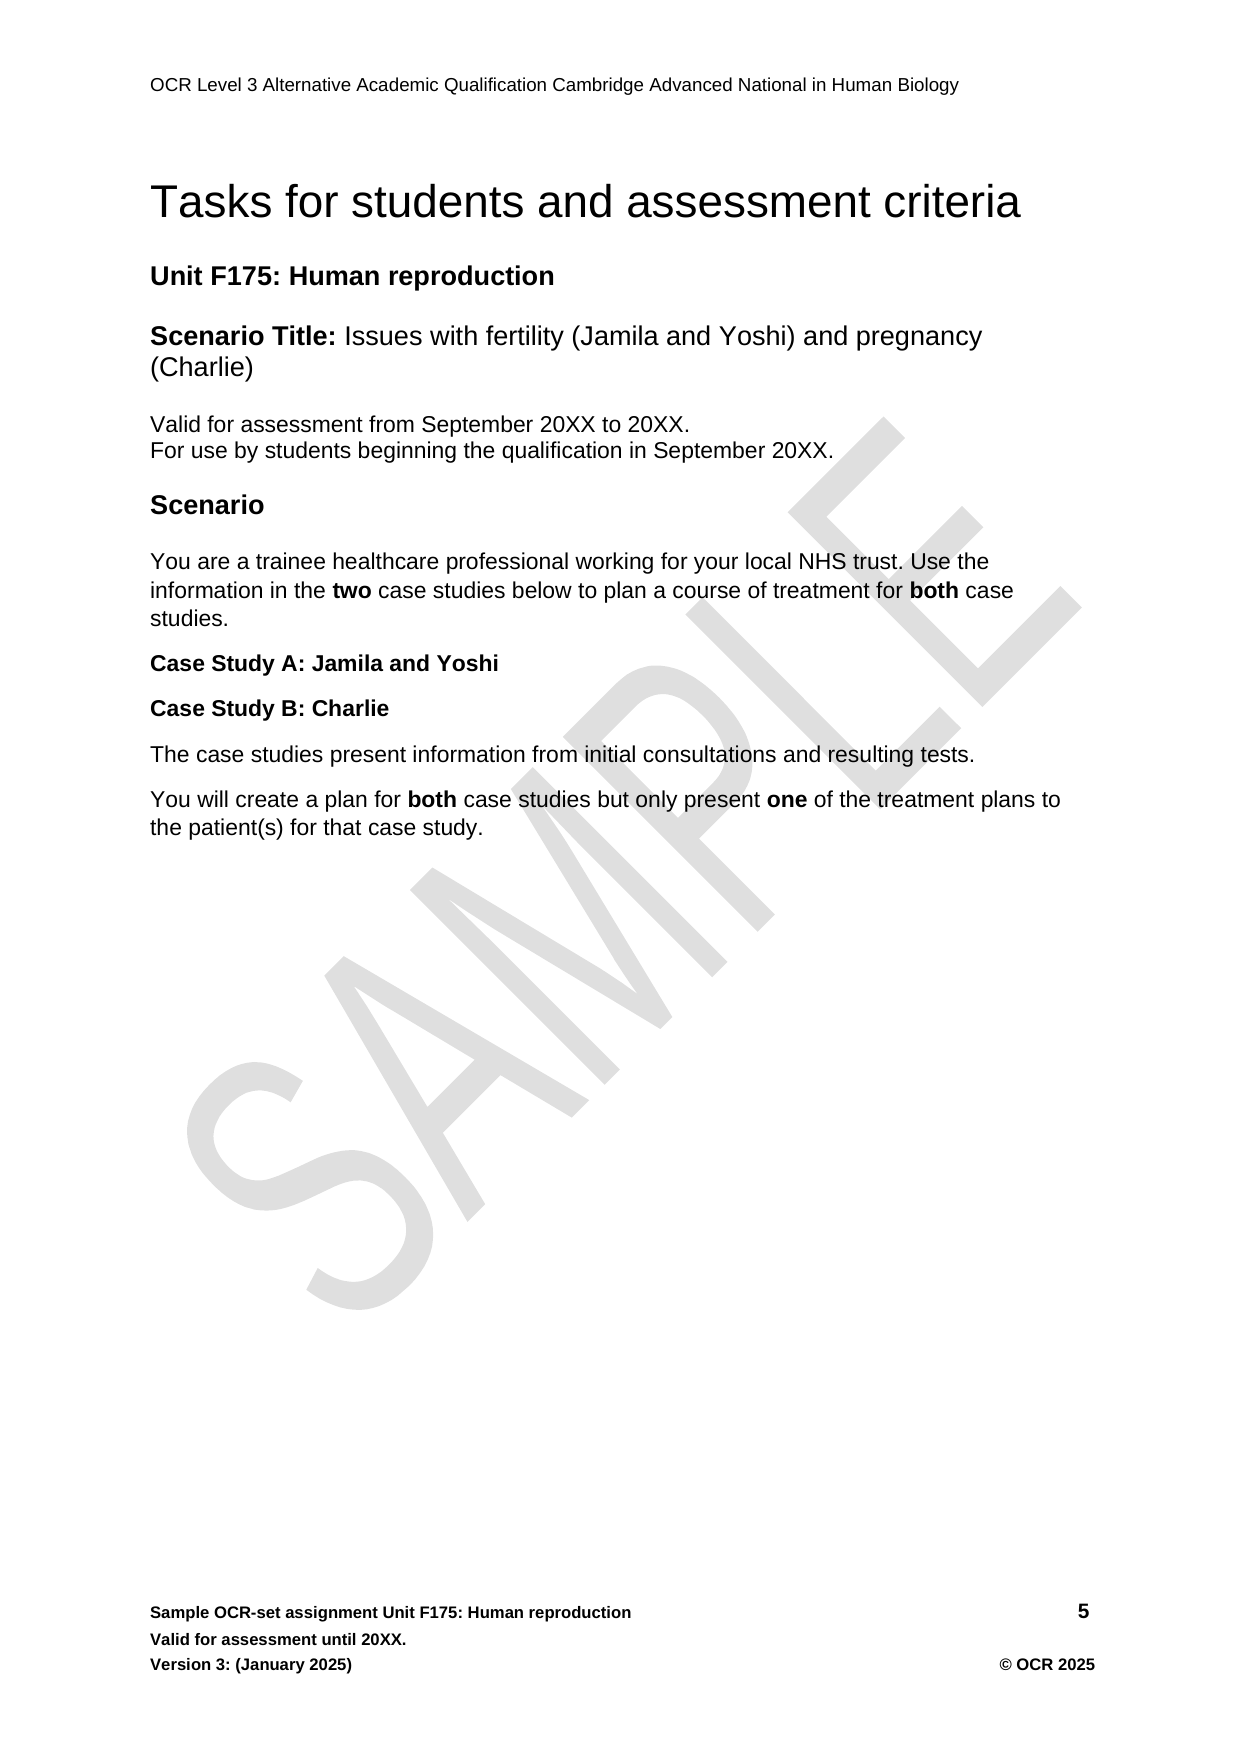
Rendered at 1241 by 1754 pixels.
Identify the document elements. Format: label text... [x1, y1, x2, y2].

text Case Study B: Charlie [150, 695, 1090, 722]
text Case Study A: Jamila and Yoshi [150, 650, 1090, 677]
text Scenario Title: Issues with fertility (Jamila and Yoshi) and pregnancy (Charlie) [150, 320, 1003, 382]
text You will create a plan for both case studies but only present one of the treatment plans to the patient(s) for that case study. [150, 786, 1090, 840]
subtitle Tasks for students and assessment criteria [150, 175, 1090, 228]
text Scenario [150, 489, 1090, 520]
text Unit F175: Human reproduction [150, 260, 1003, 292]
text You are a trainee healthcare professional working for your local NHS trust. Use the information in the two case studies below to plan a course of treatment for both case studies. [150, 548, 1090, 632]
text The case studies present information from initial consultations and resulting tests. [150, 741, 1090, 767]
text Valid for assessment from September 20XX to 20XX. For use by students beginning the qualification in September 20XX. [150, 411, 1090, 464]
